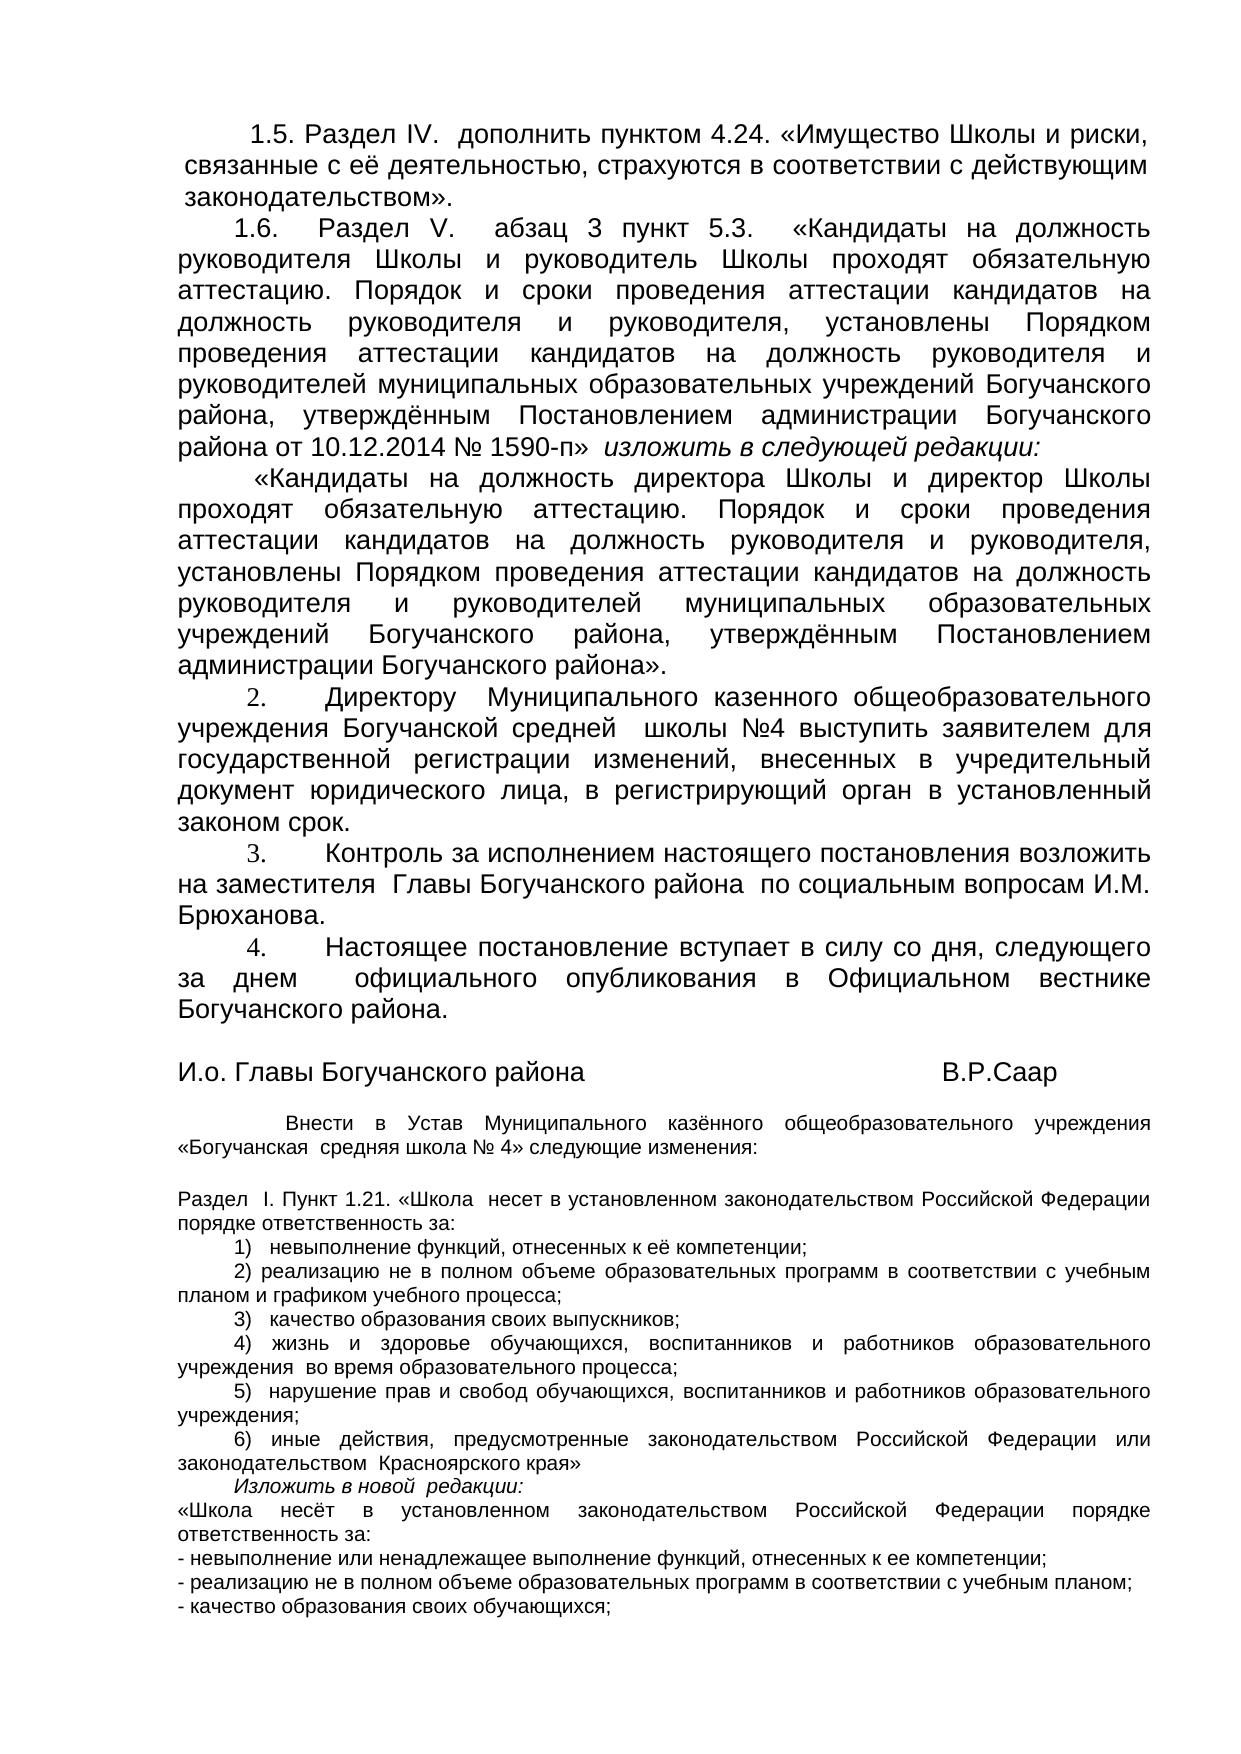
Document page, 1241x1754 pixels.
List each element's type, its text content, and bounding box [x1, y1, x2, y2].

text Изложить в новой редакции: [177, 1474, 1152, 1498]
list Настоящее постановление вступает в силу со дня, следующего за днем официального опубликования в Официальном вестнике Богучанского района. [177, 931, 1152, 1024]
text «Кандидаты на должность директора Школы и директор Школы проходят обязательную аттестацию. Порядок и сроки проведения аттестации кандидатов на должность руководителя и руководителя, установлены Порядком проведения аттестации кандидатов на должность руководителя и руководителей муниципальных образовательных учреждений Богучанского района, утверждённым Постановлением администрации Богучанского района». [177, 462, 1152, 681]
text 1) невыполнение функций, отнесенных к её компетенции; [177, 1235, 1152, 1259]
text - качество образования своих обучающихся; [177, 1594, 1152, 1618]
text 6) иные действия, предусмотренные законодательством Российской Федерации или законодательством Красноярского края» [177, 1426, 1152, 1474]
text Внести в Устав Муниципального казённого общеобразовательного учреждения «Богучанская средняя школа № 4» следующие изменения: [177, 1111, 1152, 1159]
text И.о. Главы Богучанского района В.Р.Саар [177, 1056, 1152, 1087]
text Раздел I. Пункт 1.21. «Школа несет в установленном законодательством Российской Федерации порядке ответственность за: [177, 1187, 1152, 1235]
text «Школа несёт в установленном законодательством Российской Федерации порядке ответственность за: [177, 1498, 1152, 1546]
text 2) реализацию не в полном объеме образовательных программ в соответствии с учебным планом и графиком учебного процесса; [177, 1259, 1152, 1307]
text 4) жизнь и здоровье обучающихся, воспитанников и работников образовательного учреждения во время образовательного процесса; [177, 1331, 1152, 1378]
text - невыполнение или ненадлежащее выполнение функций, отнесенных к ее компетенции; [177, 1546, 1152, 1570]
text 3) качество образования своих выпускников; [177, 1307, 1152, 1331]
text - реализацию не в полном объеме образовательных программ в соответствии с учебным планом; [177, 1570, 1152, 1594]
list Контроль за исполнением настоящего постановления возложить на заместителя Главы Богучанского района по социальным вопросам И.М. Брюханова. [177, 837, 1152, 931]
list Директору Муниципального казенного общеобразовательного учреждения Богучанской средней школы №4 выступить заявителем для государственной регистрации изменений, внесенных в учредительный документ юридического лица, в регистрирующий орган в установленный законом срок. [177, 681, 1152, 837]
text 1.6. Раздел V. абзац 3 пункт 5.3. «Кандидаты на должность руководителя Школы и руководитель Школы проходят обязательную аттестацию. Порядок и сроки проведения аттестации кандидатов на должность руководителя и руководителя, установлены Порядком проведения аттестации кандидатов на должность руководителя и руководителей муниципальных образовательных учреждений Богучанского района, утверждённым Постановлением администрации Богучанского района от 10.12.2014 № 1590-п» изложить в следующей редакции: [177, 212, 1152, 462]
text 5) нарушение прав и свобод обучающихся, воспитанников и работников образовательного учреждения; [177, 1378, 1152, 1426]
text 1.5. Раздел IV. дополнить пунктом 4.24. «Имущество Школы и риски, связанные с её деятельностью, страхуются в соответствии с действующим законодательством». [184, 118, 1149, 212]
